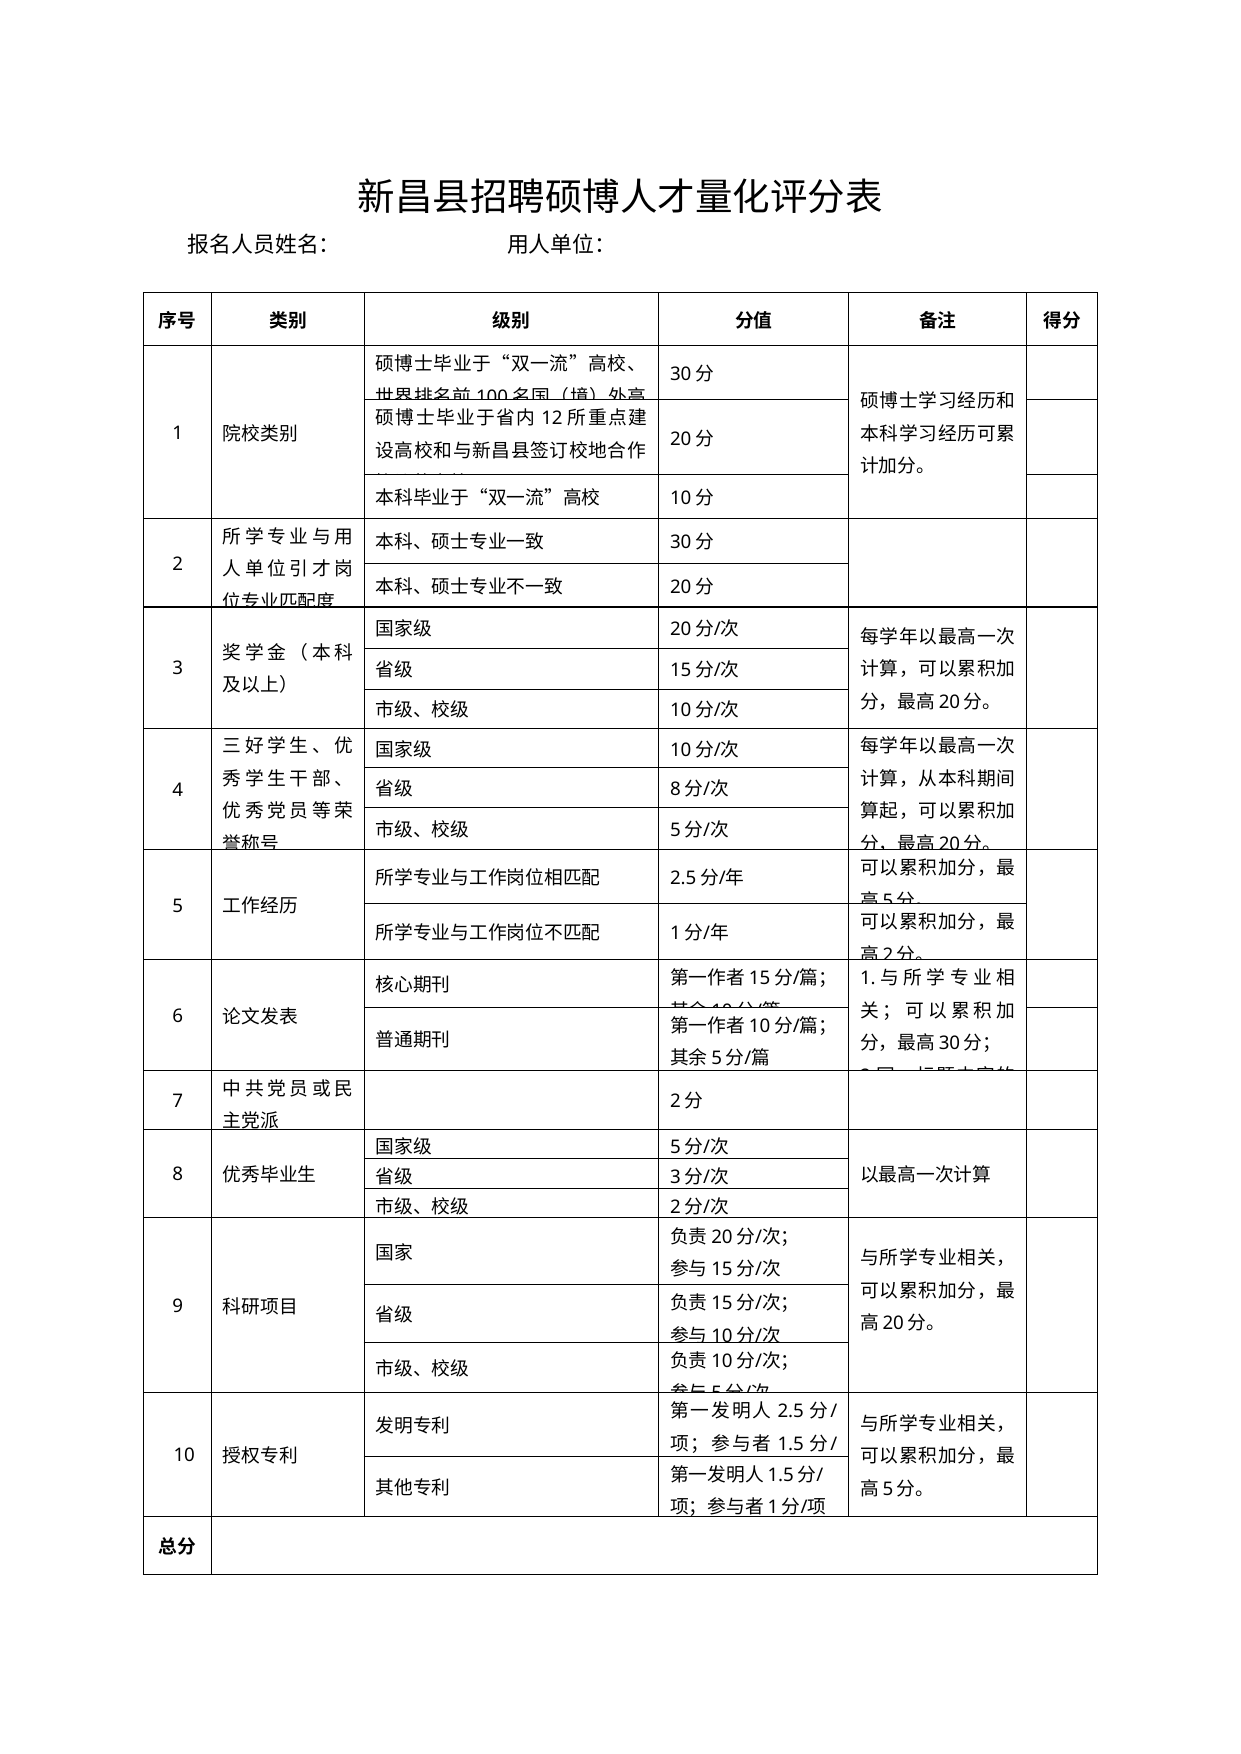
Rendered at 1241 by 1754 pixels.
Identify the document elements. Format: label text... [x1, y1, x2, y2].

table_cell 本科、硕士专业不一致 [365, 564, 658, 606]
table_cell 可以累积加分，最高5分。 [849, 850, 1026, 903]
table_cell 可以累积加分，最高2分。 [849, 904, 1026, 959]
table_cell 10 [144, 1393, 211, 1516]
table_cell 7 [144, 1071, 211, 1128]
table_cell 硕博士毕业于省内12所重点建设高校和与新昌县签订校地合作协议的高校 [365, 400, 658, 473]
table_cell 与所学专业相关，可以累积加分，最高20分。 [849, 1218, 1026, 1392]
table_cell 2分/次 [659, 1189, 848, 1217]
table_cell 授权专利 [212, 1393, 364, 1516]
table_cell 国家级 [365, 729, 658, 767]
table_cell 第一发明人2.5分/项；参与者1.5分/项 [659, 1393, 848, 1456]
table_cell [1027, 1130, 1097, 1217]
table_cell 10分/次 [659, 690, 848, 727]
table_cell [1027, 475, 1097, 518]
table_header 级别 [365, 293, 658, 345]
table_cell 所学专业与工作岗位相匹配 [365, 850, 658, 903]
table_cell 每学年以最高一次计算，从本科期间算起，可以累积加分，最高20分。 [849, 729, 1026, 849]
table_cell 省级 [365, 768, 658, 807]
table_cell 6 [144, 960, 211, 1070]
table_cell 30分 [659, 346, 848, 399]
table_header 序号 [144, 293, 211, 345]
table_cell 总分 [144, 1517, 211, 1573]
table_cell 9 [144, 1218, 211, 1392]
table_cell 本科毕业于“双一流”高校 [365, 475, 658, 518]
table_cell 3 [144, 608, 211, 727]
table_cell 15分/次 [659, 649, 848, 688]
table_cell 市级、校级 [365, 808, 658, 849]
table_cell 第一作者15分/篇；其余10分/篇 [659, 960, 848, 1007]
text 报名人员姓名： 用人单位： [187, 227, 1053, 259]
table_cell [1027, 1393, 1097, 1516]
table_cell [365, 1071, 658, 1128]
table_cell 8分/次 [659, 768, 848, 807]
table_header 备注 [849, 293, 1026, 345]
table_cell [1027, 1218, 1097, 1392]
table_header 分值 [659, 293, 848, 345]
table_cell 硕博士毕业于“双一流”高校、世界排名前100名国（境）外高校 [365, 346, 658, 399]
table_cell 论文发表 [212, 960, 364, 1070]
table_cell 其他专利 [365, 1457, 658, 1516]
table_cell 中共党员或民主党派 [212, 1071, 364, 1128]
table_cell [212, 1517, 1097, 1573]
table_cell 第一作者10分/篇；其余5分/篇 [659, 1008, 848, 1070]
table_cell 与所学专业相关，可以累积加分，最高5分。 [849, 1393, 1026, 1516]
table_cell 3分/次 [659, 1159, 848, 1188]
table_cell 发明专利 [365, 1393, 658, 1456]
table_cell 20分 [659, 564, 848, 606]
table_cell 国家级 [365, 1130, 658, 1158]
table_cell [1027, 519, 1097, 606]
table_cell 普通期刊 [365, 1008, 658, 1070]
table_cell 所学专业与工作岗位不匹配 [365, 904, 658, 959]
table_cell [849, 1071, 1026, 1128]
table_cell 核心期刊 [365, 960, 658, 1007]
table_cell 4 [144, 729, 211, 849]
table_cell 院校类别 [212, 346, 364, 518]
table_cell [1027, 729, 1097, 849]
table_cell 2.5分/年 [659, 850, 848, 903]
table_cell 5分/次 [659, 808, 848, 849]
table_cell [1027, 1008, 1097, 1070]
table_cell 所学专业与用人单位引才岗位专业匹配度 [212, 519, 364, 606]
table_cell 硕博士学习经历和本科学习经历可累计加分。 [849, 346, 1026, 518]
table_cell 本科、硕士专业一致 [365, 519, 658, 563]
table_cell 5分/次 [659, 1130, 848, 1158]
table_cell 每学年以最高一次计算，可以累积加分，最高20分。 [849, 608, 1026, 727]
table_cell 省级 [365, 649, 658, 688]
table_cell 1分/年 [659, 904, 848, 959]
table_cell 1.与所学专业相关；可以累积加分，最高30分； 2.同一标题内容的以最高分计算。 [849, 960, 1026, 1070]
table_cell 市级、校级 [365, 1343, 658, 1392]
table_cell [1027, 850, 1097, 959]
table_cell 20分/次 [659, 608, 848, 648]
table_cell 20分 [659, 400, 848, 473]
table_cell [1027, 346, 1097, 399]
table_cell 市级、校级 [365, 690, 658, 727]
table_cell 5 [144, 850, 211, 959]
table_cell 科研项目 [212, 1218, 364, 1392]
table_cell 10分 [659, 475, 848, 518]
table_cell 以最高一次计算 [849, 1130, 1026, 1217]
table_header 类别 [212, 293, 364, 345]
table_cell 负责15分/次； 参与10分/次 [659, 1285, 848, 1342]
table_cell 省级 [365, 1285, 658, 1342]
table_cell [849, 519, 1026, 606]
table_cell 10分/次 [659, 729, 848, 767]
table_cell 优秀毕业生 [212, 1130, 364, 1217]
table_cell 第一发明人1.5分/项；参与者1分/项 [659, 1457, 848, 1516]
table_cell [1027, 1071, 1097, 1128]
table_cell 国家 [365, 1218, 658, 1284]
table_cell [1027, 400, 1097, 473]
table_cell [1027, 608, 1097, 727]
text 新昌县招聘硕博人才量化评分表 [187, 162, 1053, 227]
table_cell 工作经历 [212, 850, 364, 959]
table_cell 负责10分/次； 参与5分/次 [659, 1343, 848, 1392]
table_cell 2 [144, 519, 211, 606]
table_cell 三好学生、优秀学生干部、优秀党员等荣誉称号 [212, 729, 364, 849]
table_cell 负责20分/次； 参与15分/次 [659, 1218, 848, 1284]
table_cell 国家级 [365, 608, 658, 648]
table_cell [1027, 960, 1097, 1007]
table_cell 市级、校级 [365, 1189, 658, 1217]
table_header 得分 [1027, 293, 1097, 345]
table_cell 奖学金（本科及以上） [212, 608, 364, 727]
table_cell 省级 [365, 1159, 658, 1188]
table_cell 1 [144, 346, 211, 518]
table_cell 30分 [659, 519, 848, 563]
table_cell 8 [144, 1130, 211, 1217]
table_cell 2分 [659, 1071, 848, 1128]
